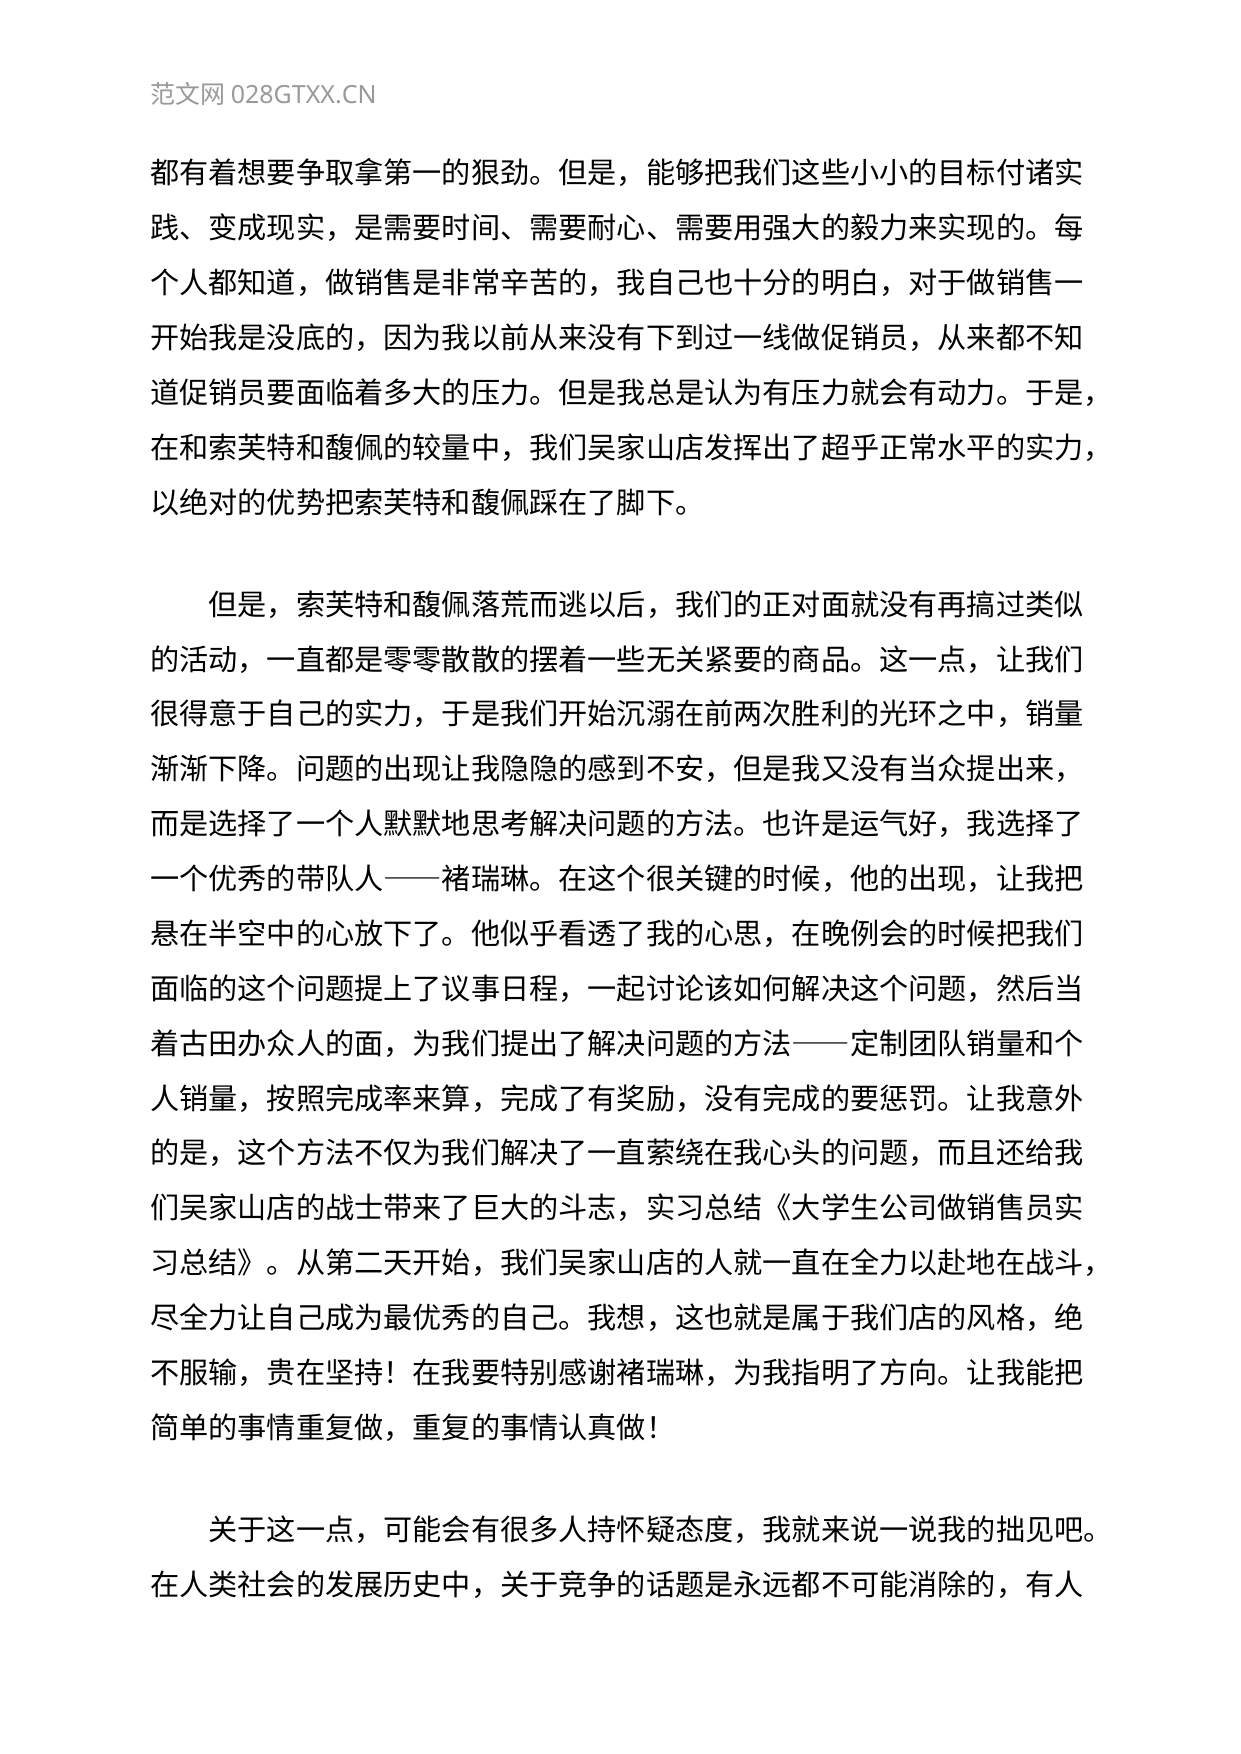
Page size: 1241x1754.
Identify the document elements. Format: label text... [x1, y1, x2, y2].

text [150, 150, 1090, 522]
text 但是，索芙特和馥佩落荒而逃以后，我们的正对面就没有再搞过类似的活动，一直都是零零散散的摆着一些无关紧要的商品。这一点，让我们很得意于自己的实力，于是我们开始沉溺在前两次胜利的光环之中，销量渐渐下降。问题的出现让我隐隐的感到不安，但是我又没有当众提出来，而是选择了一个人默默地思考解决问题的方法。也许是运气好，我选择了一个优秀的带队人——褚瑞琳。在这个很关键的时候，他的出现，让我把悬在半空中的心放下了。他似乎看透了我的心思，在晚例会的时候把我们面临的这个问题提上了议事日程，一起讨论该如何解决这个问题，然后当着古田办众人的面，为我们提出了解决问题的方法——定制团队销量和个人销量，按照完成率来算，完成了有奖励，没有完成的要惩罚。让我意外的是，这个方法不仅为我们解决了一直萦绕在我心头的问题，而且还给我们吴家山店的战士带来了巨大的斗志，实习总结《大学生公司做销售员实习总结》。从第二天开始，我们吴家山店的人就一直在全力以赴地在战斗，尽全力让自己成为最优秀的自己。我想，这也就是属于我们店的风格，绝不服输，贵在坚持！在我要特别感谢褚瑞琳，为我指明了方向。让我能把简单的事情重复做，重复的事情认真做！ [150, 581, 1090, 1447]
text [150, 1506, 1090, 1603]
